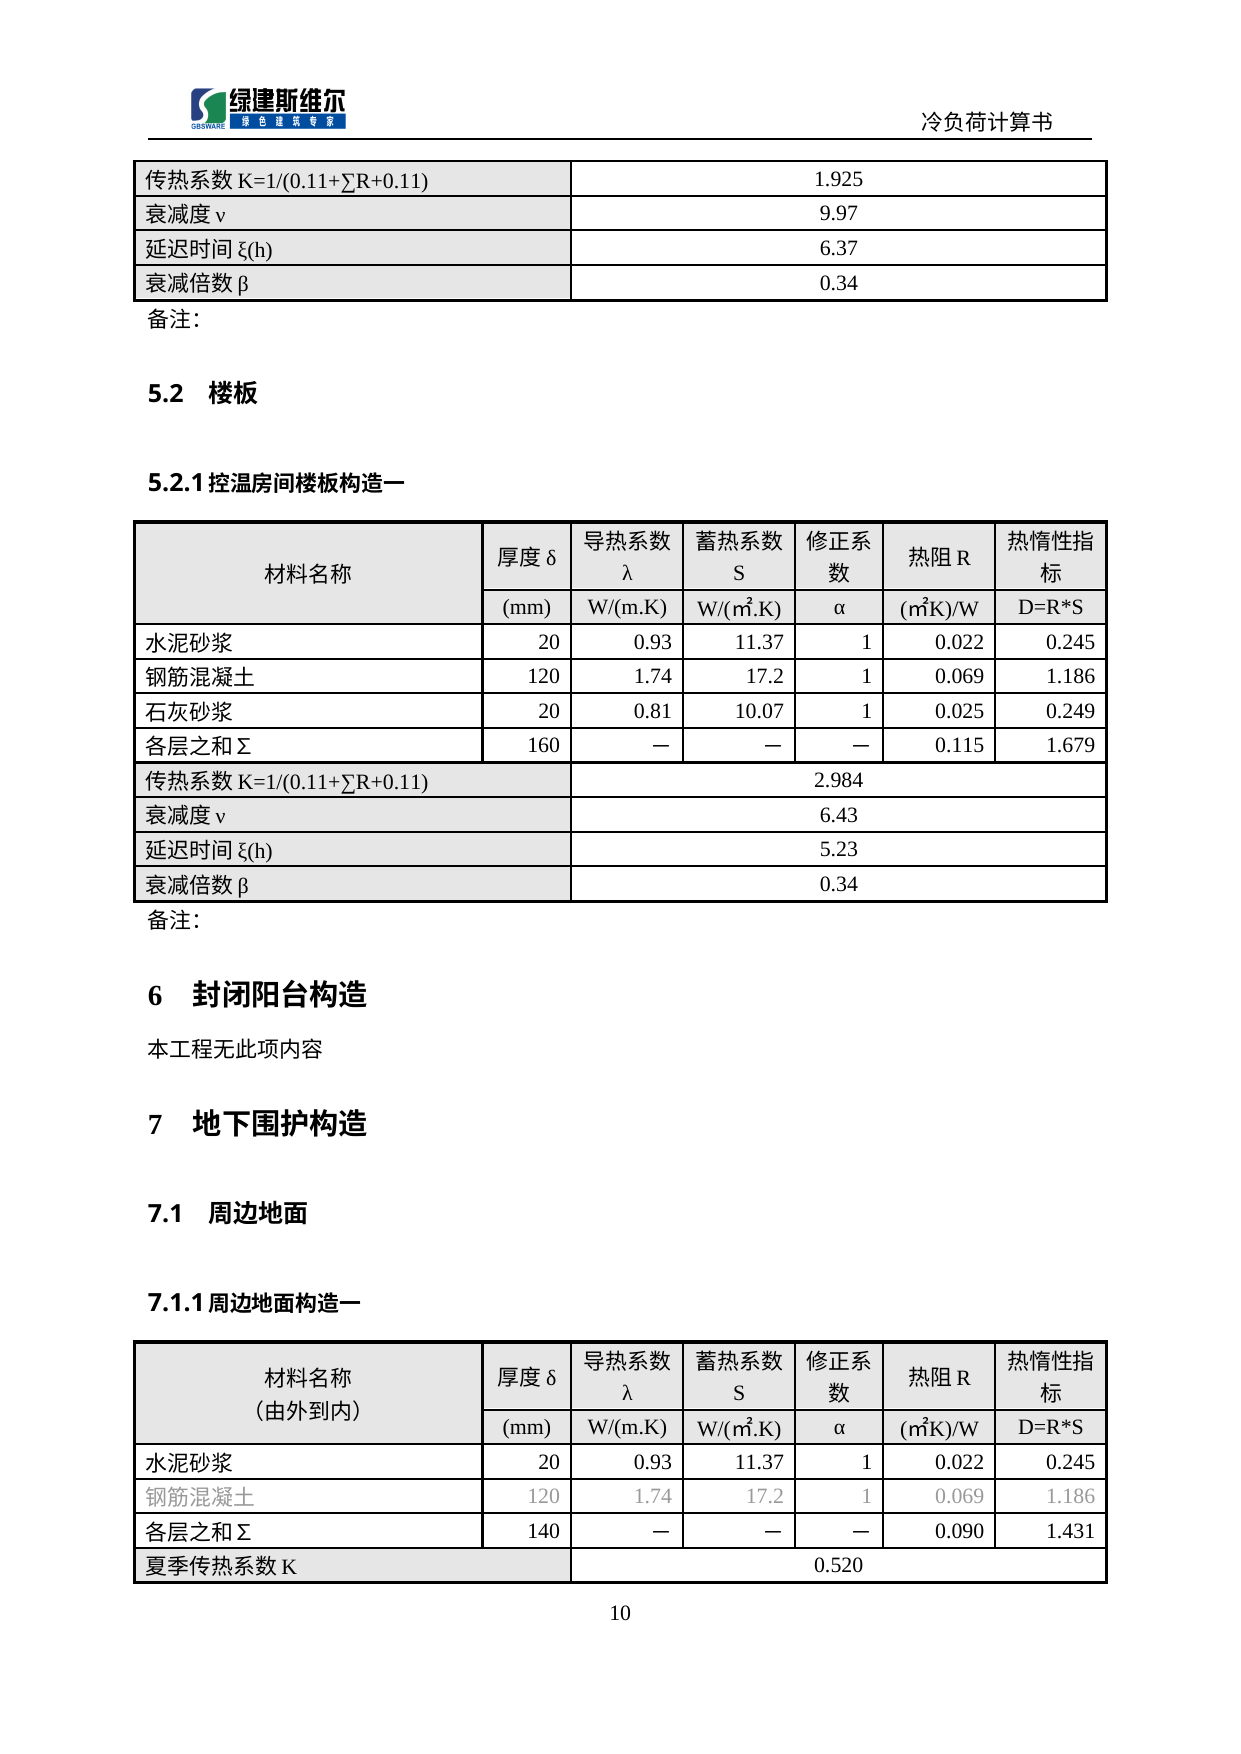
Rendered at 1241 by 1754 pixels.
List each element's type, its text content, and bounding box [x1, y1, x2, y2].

table_cell 120 [484, 660, 570, 692]
table_cell 钢筋混凝土 [136, 1480, 481, 1512]
table_cell 5.23 [572, 833, 1105, 865]
table_cell － [684, 729, 794, 761]
table_header 导热系数λ [572, 1344, 682, 1408]
table_cell 20 [484, 694, 570, 727]
table_cell 1.74 [572, 1480, 682, 1512]
table_cell － [796, 729, 882, 761]
table_cell (㎡K)/W [884, 1411, 994, 1443]
table_cell 11.37 [684, 625, 794, 658]
table_cell D=R*S [996, 591, 1105, 623]
subtitle 周边地面构造一 [148, 1269, 1092, 1334]
table_cell － [796, 1514, 882, 1547]
table_cell 衰减倍数β [136, 867, 570, 900]
table_cell 6.43 [572, 798, 1105, 831]
table_cell － [572, 1514, 682, 1547]
table_cell 0.249 [996, 694, 1105, 727]
table_cell － [572, 729, 682, 761]
table_cell W/(㎡.K) [684, 1411, 794, 1443]
table_cell 10.07 [684, 694, 794, 727]
subtitle 周边地面 [148, 1179, 1092, 1244]
table_header 热阻R [884, 524, 994, 588]
table_cell 0.069 [884, 1480, 994, 1512]
table_cell 衰减度ν [136, 798, 570, 831]
table_cell W/(m.K) [572, 591, 682, 623]
table_header 材料名称 [136, 524, 481, 623]
table_cell 0.022 [884, 1445, 994, 1478]
table_cell 各层之和∑ [136, 1514, 481, 1547]
table_header 导热系数λ [572, 524, 682, 588]
table_header 热惰性指标 [996, 524, 1105, 588]
table_cell 120 [484, 1480, 570, 1512]
table_cell 1.925 [572, 162, 1105, 195]
table_cell 1 [796, 625, 882, 658]
table_cell 延迟时间ξ(h) [136, 231, 570, 264]
table_cell 石灰砂浆 [136, 694, 481, 727]
table_cell W/(m.K) [572, 1411, 682, 1443]
table_header 热阻R [884, 1344, 994, 1408]
table_cell 0.81 [572, 694, 682, 727]
table_cell 0.090 [884, 1514, 994, 1547]
table_cell 延迟时间ξ(h) [136, 833, 570, 865]
table_cell 1.186 [996, 1480, 1105, 1512]
table_cell 1.74 [572, 660, 682, 692]
table_header 厚度δ [484, 1344, 570, 1408]
text 本工程无此项内容 [148, 1032, 1092, 1064]
table_header 蓄热系数S [684, 1344, 794, 1408]
table_cell 0.93 [572, 625, 682, 658]
table_cell 1.679 [996, 729, 1105, 761]
table_cell 17.2 [684, 660, 794, 692]
table_cell 1 [796, 694, 882, 727]
table_cell α [796, 1411, 882, 1443]
table_cell 0.34 [572, 867, 1105, 900]
table_cell 传热系数K=1/(0.11+∑R+0.11) [136, 162, 570, 195]
table_cell 水泥砂浆 [136, 1445, 481, 1478]
table_cell α [796, 591, 882, 623]
table_cell 0.245 [996, 1445, 1105, 1478]
table_cell 传热系数K=1/(0.11+∑R+0.11) [136, 764, 570, 796]
table_cell 0.115 [884, 729, 994, 761]
subtitle 地下围护构造 [148, 1089, 1092, 1154]
table_cell 0.245 [996, 625, 1105, 658]
table_cell － [684, 1514, 794, 1547]
table_cell 0.022 [884, 625, 994, 658]
table_cell 2.984 [572, 764, 1105, 796]
table_cell 0.069 [884, 660, 994, 692]
table_cell 20 [484, 625, 570, 658]
table_cell 钢筋混凝土 [136, 660, 481, 692]
table_header 修正系数 [796, 1344, 882, 1408]
table_cell 衰减度ν [136, 197, 570, 229]
text 备注： [148, 302, 1092, 334]
table_cell 9.97 [572, 197, 1105, 229]
table_cell (mm) [484, 591, 570, 623]
text 备注： [148, 903, 1092, 935]
table_cell D=R*S [996, 1411, 1105, 1443]
table_header 修正系数 [796, 524, 882, 588]
table_cell 1.186 [996, 660, 1105, 692]
table_header 材料名称 （由外到内） [136, 1344, 481, 1443]
subtitle 控温房间楼板构造一 [148, 449, 1092, 514]
table_header 厚度δ [484, 524, 570, 588]
table_cell 夏季传热系数K [136, 1549, 570, 1581]
table_cell 1.431 [996, 1514, 1105, 1547]
subtitle 封闭阳台构造 [148, 960, 1092, 1025]
table_cell 140 [484, 1514, 570, 1547]
table_cell 17.2 [684, 1480, 794, 1512]
table_cell 各层之和∑ [136, 729, 481, 761]
picture [187, 88, 347, 130]
table_cell 1 [796, 660, 882, 692]
table_cell 0.34 [572, 266, 1105, 298]
table_cell 水泥砂浆 [136, 625, 481, 658]
table_cell 11.37 [684, 1445, 794, 1478]
table_cell W/(㎡.K) [684, 591, 794, 623]
table_cell 0.520 [572, 1549, 1105, 1581]
table_cell 1 [796, 1480, 882, 1512]
table_cell (mm) [484, 1411, 570, 1443]
table_cell 20 [484, 1445, 570, 1478]
table_cell 0.025 [884, 694, 994, 727]
table_cell 衰减倍数β [136, 266, 570, 298]
table_cell 6.37 [572, 231, 1105, 264]
subtitle 楼板 [148, 359, 1092, 424]
table_cell 160 [484, 729, 570, 761]
table_cell (㎡K)/W [884, 591, 994, 623]
table_cell 0.93 [572, 1445, 682, 1478]
table_header 蓄热系数S [684, 524, 794, 588]
table_header 热惰性指标 [996, 1344, 1105, 1408]
table_cell 1 [796, 1445, 882, 1478]
